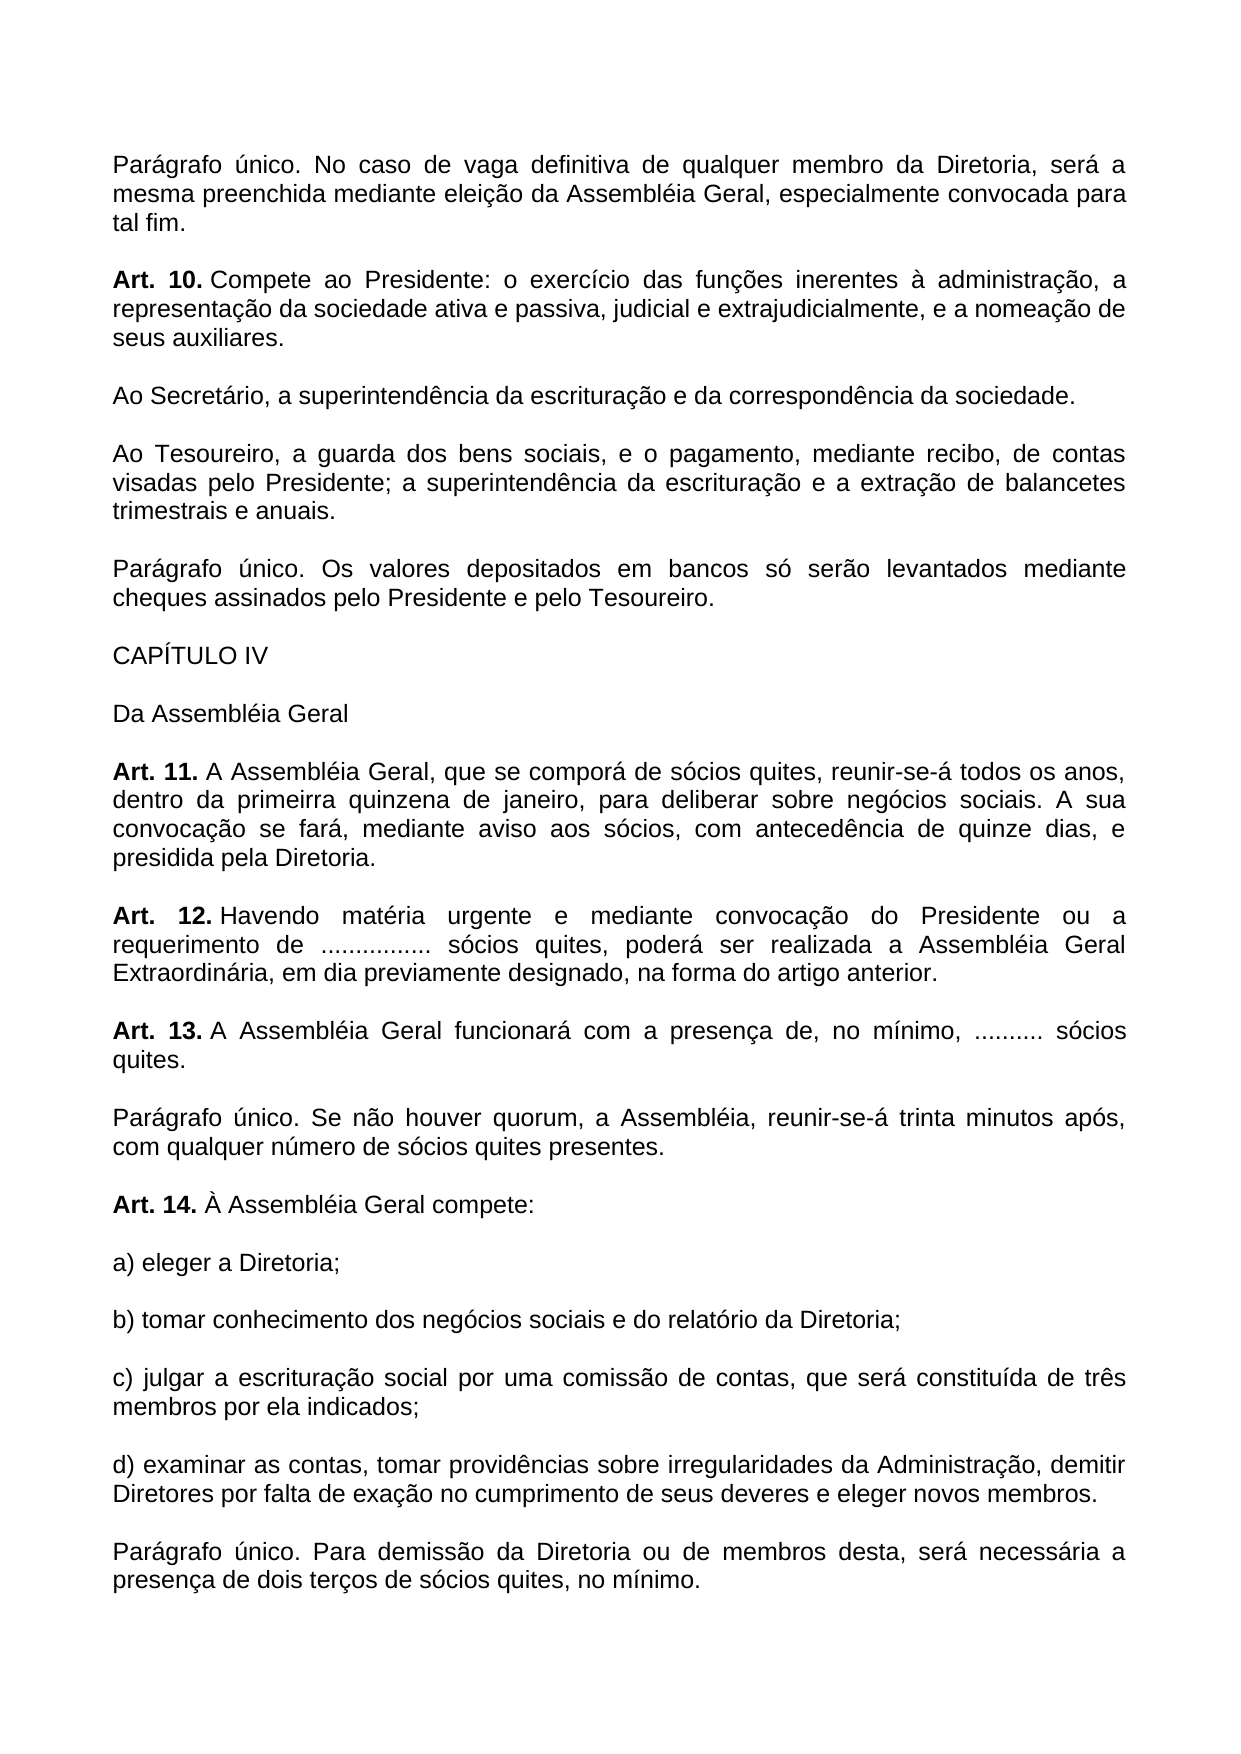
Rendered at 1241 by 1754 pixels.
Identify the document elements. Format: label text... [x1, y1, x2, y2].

text Parágrafo único. Para demissão da Diretoria ou de membros desta, será necessária a presença de dois terços de sócios quites, no mínimo. [112, 1537, 1128, 1594]
text Art. 10. Compete ao Presidente: o exercício das funções inerentes à administração, a representação da sociedade ativa e passiva, judicial e extrajudicialmente, e a nomeação de seus auxiliares. [112, 265, 1128, 352]
text d) examinar as contas, tomar providências sobre irregularidades da Administração, demitir Diretores por falta de exação no cumprimento de seus deveres e eleger novos membros. [112, 1450, 1128, 1507]
text Ao Tesoureiro, a guarda dos bens sociais, e o pagamento, mediante recibo, de contas visadas pelo Presidente; a superintendência da escrituração e a extração de balancetes trimestrais e anuais. [112, 439, 1128, 525]
text Parágrafo único. No caso de vaga definitiva de qualquer membro da Diretoria, será a mesma preenchida mediante eleição da Assembléia Geral, especialmente convocada para tal fim. [112, 150, 1128, 236]
text Parágrafo único. Os valores depositados em bancos só serão levantados mediante cheques assinados pelo Presidente e pelo Tesoureiro. [112, 554, 1128, 612]
text Parágrafo único. Se não houver quorum, a Assembléia, reunir-se-á trinta minutos após, com qualquer número de sócios quites presentes. [112, 1103, 1128, 1160]
text Art. 13. A Assembléia Geral funcionará com a presença de, no mínimo, .......... sócios quites. [112, 1016, 1128, 1074]
text Art. 11. A Assembléia Geral, que se comporá de sócios quites, reunir-se-á todos os anos, dentro da primeirra quinzena de janeiro, para deliberar sobre negócios sociais. A sua convocação se fará, mediante aviso aos sócios, com antecedência de quinze dias, e presidida pela Diretoria. [112, 757, 1128, 872]
text Ao Secretário, a superintendência da escrituração e da correspondência da sociedade. [112, 381, 1128, 409]
text c) julgar a escrituração social por uma comissão de contas, que será constituída de três membros por ela indicados; [112, 1363, 1128, 1421]
text Da Assembléia Geral [112, 699, 1128, 727]
text b) tomar conhecimento dos negócios sociais e do relatório da Diretoria; [112, 1305, 1128, 1334]
text a) eleger a Diretoria; [112, 1247, 1128, 1276]
text Art. 14. À Assembléia Geral compete: [112, 1189, 1128, 1218]
text Art. 12. Havendo matéria urgente e mediante convocação do Presidente ou a requerimento de ................ sócios quites, poderá ser realizada a Assembléia Geral Extraordinária, em dia previamente designado, na forma do artigo anterior. [112, 901, 1128, 987]
text CAPÍTULO IV [112, 641, 1128, 669]
